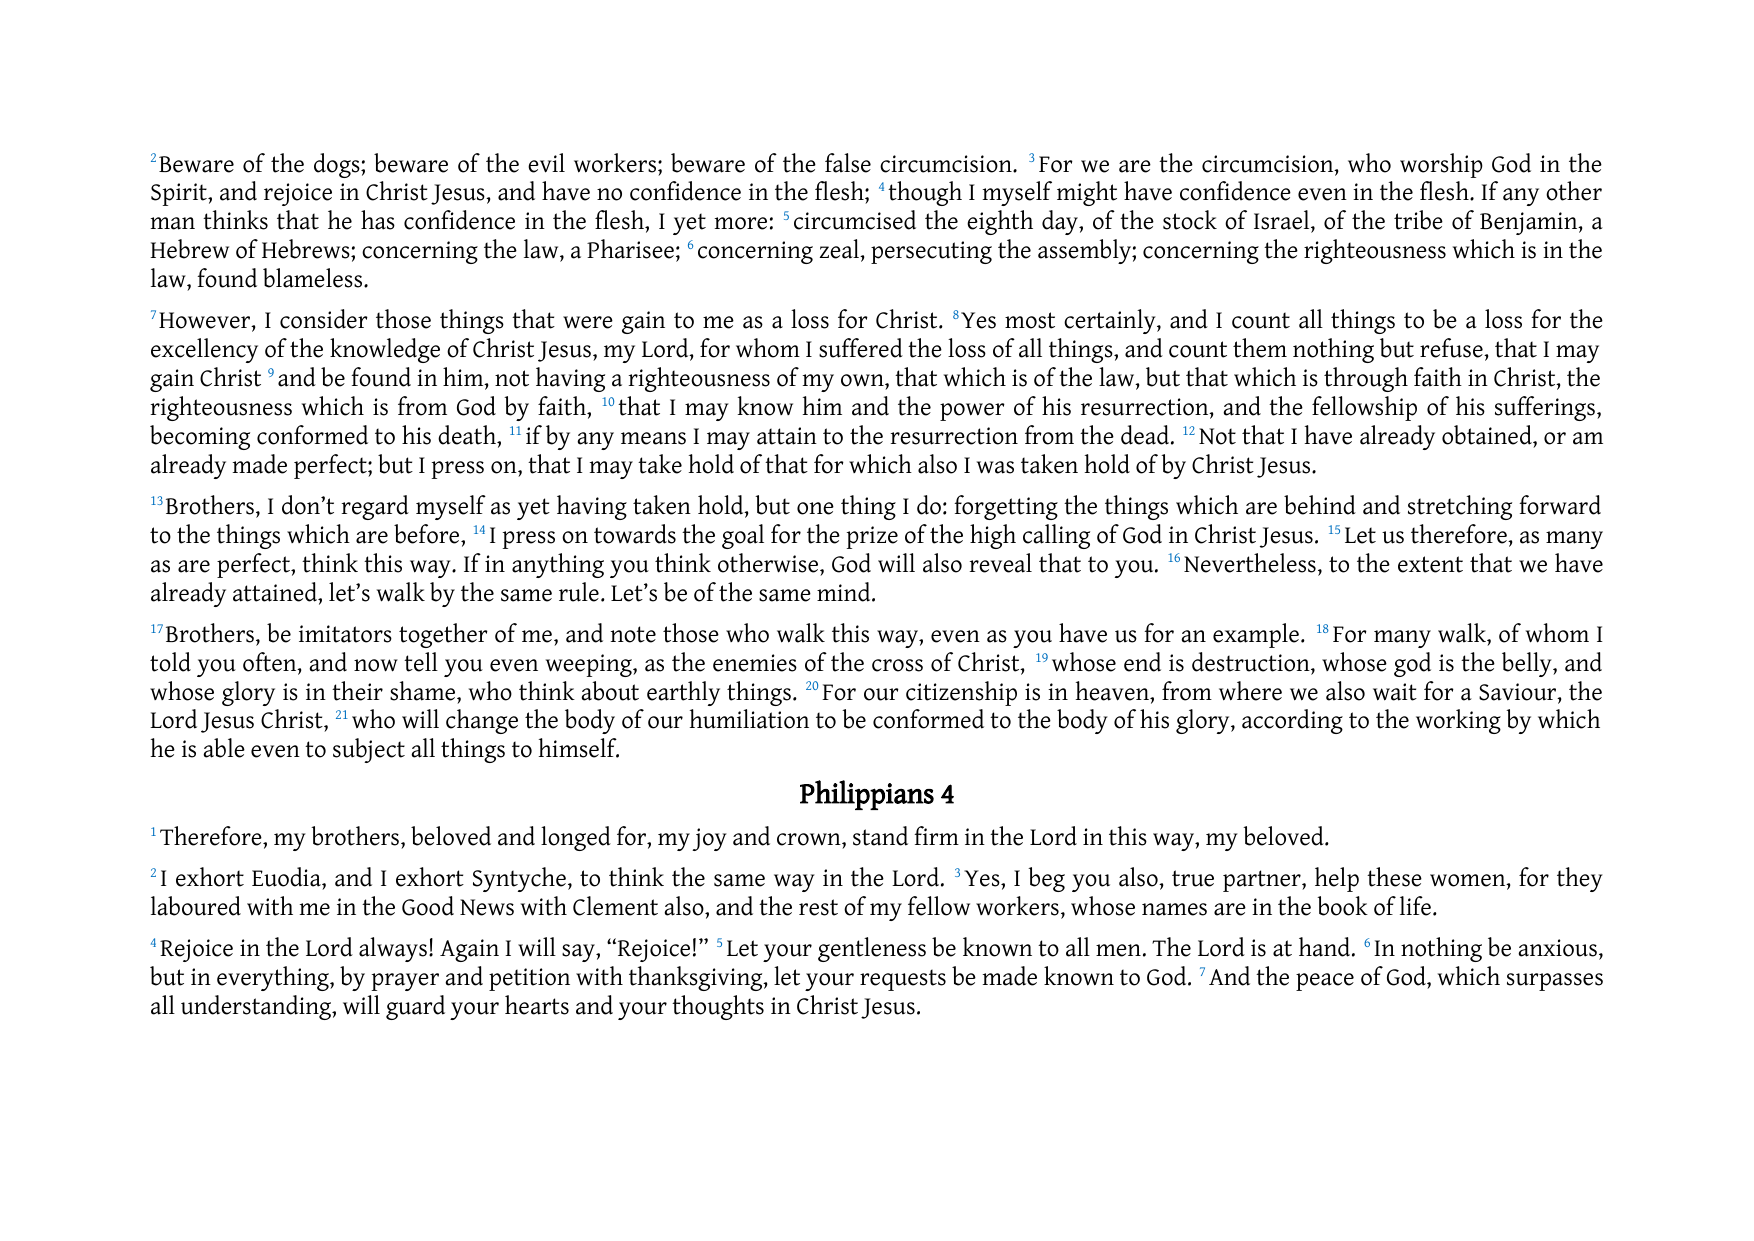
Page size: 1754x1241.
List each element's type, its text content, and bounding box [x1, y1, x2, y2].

text 2 Beware of the dogs; beware of the evil workers; beware of the false circumcision. 3 For we are the circumcision, who worship God in the Spirit, and rejoice in Christ Jesus, and have no confidence in the flesh; 4 though I myself might have confidence even in the flesh. If any other man thinks that he has confidence in the flesh, I yet more: 5 circumcised the eighth day, of the stock of Israel, of the tribe of Benjamin, a Hebrew of Hebrews; concerning the law, a Pharisee; 6 concerning zeal, persecuting the assembly; concerning the righteousness which is in the law, found blameless. [150, 150, 1604, 294]
text 13 Brothers, I don’t regard myself as yet having taken hold, but one thing I do: forgetting the things which are behind and stretching forward to the things which are before, 14 I press on towards the goal for the prize of the high calling of God in Christ Jesus. 15 Let us therefore, as many as are perfect, think this way. If in anything you think otherwise, God will also reveal that to you. 16 Nevertheless, to the extent that we have already attained, let’s walk by the same rule. Let’s be of the same mind. [150, 492, 1604, 608]
text 1 Therefore, my brothers, beloved and longed for, my joy and crown, stand firm in the Lord in this way, my beloved. [150, 823, 1604, 852]
text 2 I exhort Euodia, and I exhort Syntyche, to think the same way in the Lord. 3 Yes, I beg you also, true partner, help these women, for they laboured with me in the Good News with Clement also, and the rest of my fellow workers, whose names are in the book of life. [150, 865, 1604, 922]
text 7 However, I consider those things that were gain to me as a loss for Christ. 8 Yes most certainly, and I count all things to be a loss for the excellency of the knowledge of Christ Jesus, my Lord, for whom I suffered the loss of all things, and count them nothing but refuse, that I may gain Christ 9 and be found in him, not having a righteousness of my own, that which is of the law, but that which is through faith in Christ, the righteousness which is from God by faith, 10 that I may know him and the power of his resurrection, and the fellowship of his sufferings, becoming conformed to his death, 11 if by any means I may attain to the resurrection from the dead. 12 Not that I have already obtained, or am already made perfect; but I press on, that I may take hold of that for which also I was taken hold of by Christ Jesus. [150, 307, 1604, 480]
text 17 Brothers, be imitators together of me, and note those who walk this way, even as you have us for an example. 18 For many walk, of whom I told you often, and now tell you even weeping, as the enemies of the cross of Christ, 19 whose end is destruction, whose god is the belly, and whose glory is in their shame, who think about earthly things. 20 For our citizenship is in heaven, from where we also wait for a Saviour, the Lord Jesus Christ, 21 who will change the body of our humiliation to be conformed to the body of his glory, according to the working by which he is able even to subject all things to himself. [150, 620, 1604, 764]
text 4 Rejoice in the Lord always! Again I will say, “Rejoice!” 5 Let your gentleness be known to all men. The Lord is at hand. 6 In nothing be anxious, but in everything, by prayer and petition with thanksgiving, let your requests be made known to God. 7 And the peace of God, which surpasses all understanding, will guard your hearts and your thoughts in Christ Jesus. [150, 935, 1604, 1021]
text Philippians 4 [150, 777, 1604, 811]
